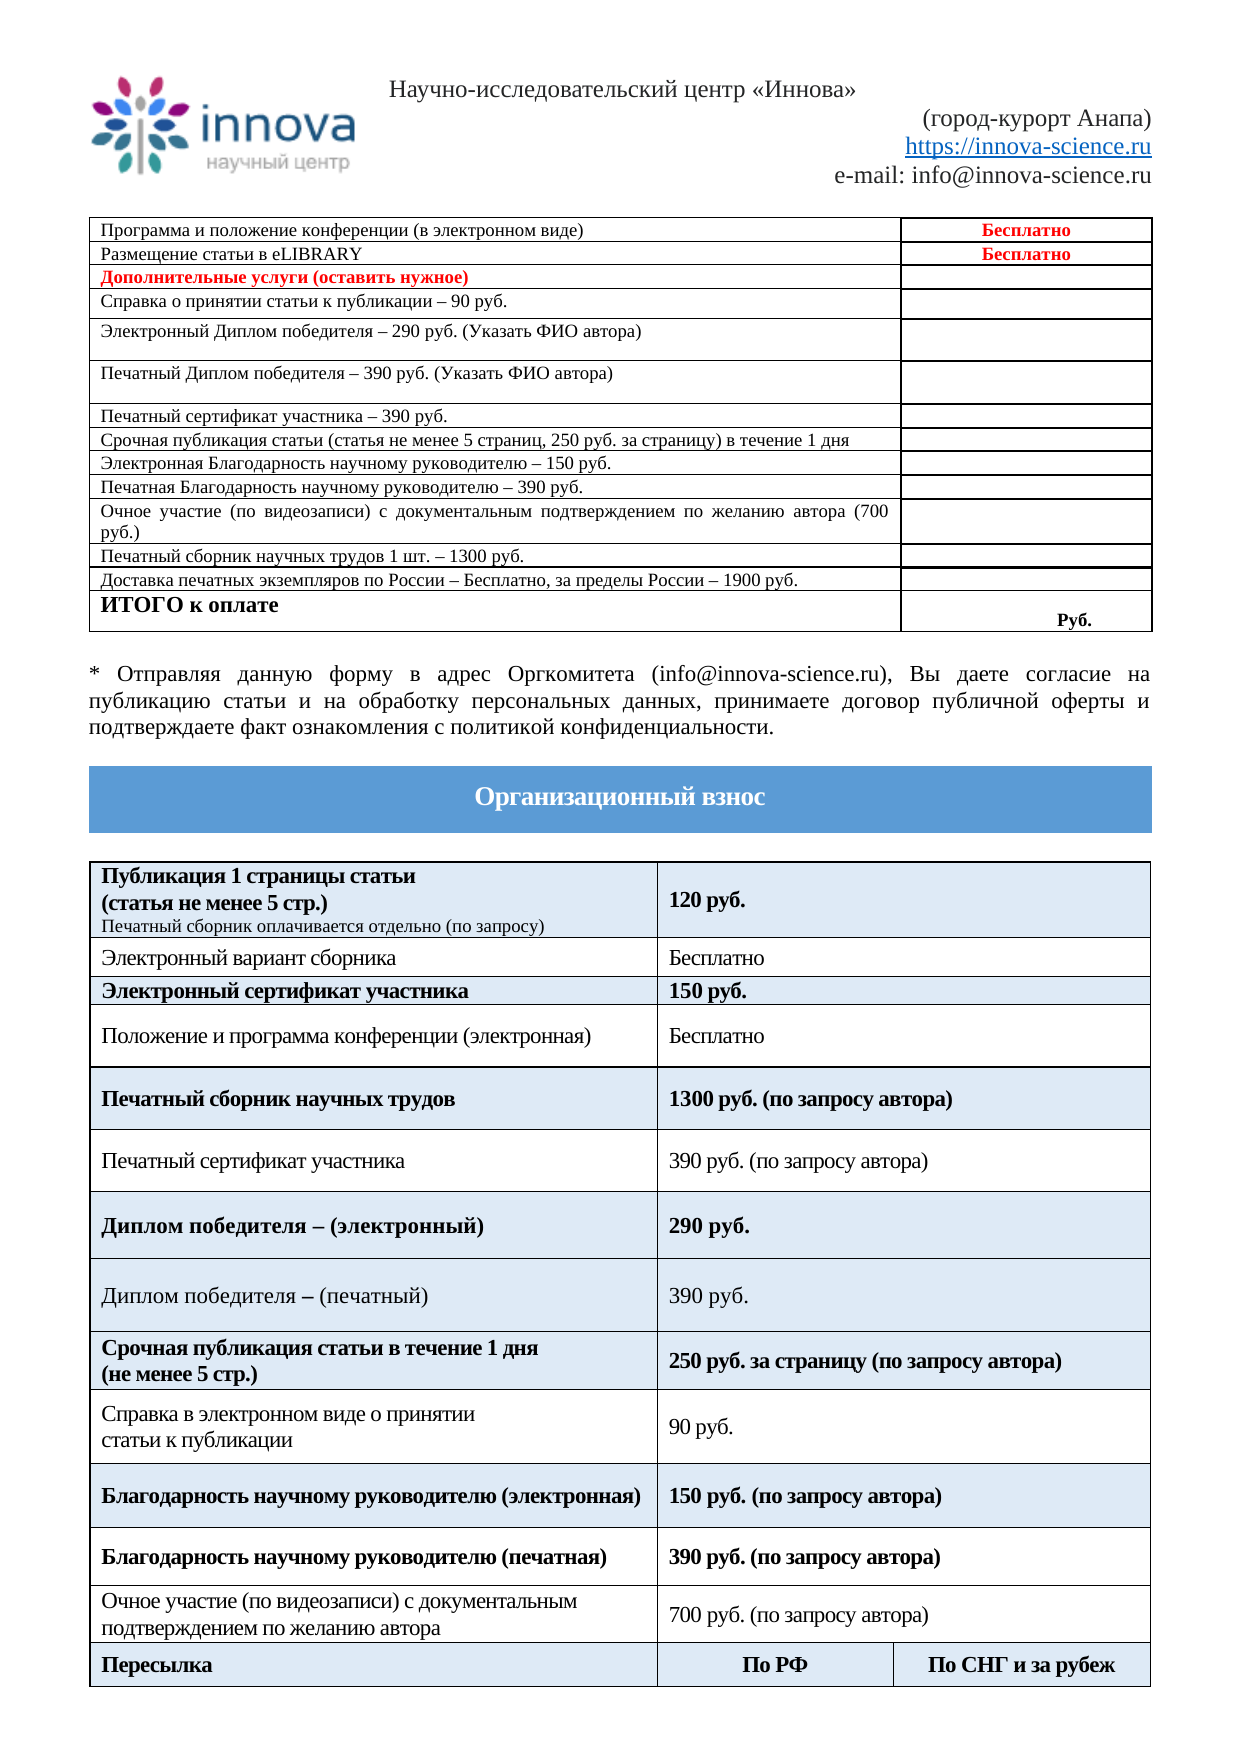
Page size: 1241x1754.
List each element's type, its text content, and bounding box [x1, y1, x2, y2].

table_cell Печатный сборник научных трудов [91, 1068, 657, 1129]
table_cell Пересылка [91, 1643, 657, 1686]
table_cell [902, 569, 1151, 590]
table_cell [902, 266, 1151, 288]
table_cell [902, 290, 1151, 318]
table_cell Электронный вариант сборника [91, 938, 657, 976]
table_cell Бесплатно [902, 243, 1151, 264]
table_cell Диплом победителя – (печатный) [91, 1259, 657, 1331]
table_cell 700 руб. (по запросу автора) [658, 1586, 1150, 1642]
table_cell 390 руб. [658, 1259, 1150, 1331]
table_cell Печатный сертификат участника – 390 руб. [90, 404, 900, 427]
table_cell Руб. [902, 591, 1151, 631]
table_cell Печатная Благодарность научному руководителю – 390 руб. [90, 475, 900, 497]
table_cell Печатный Диплом победителя – 390 руб. (Указать ФИО автора) [90, 361, 900, 403]
table_cell [902, 405, 1151, 427]
table_cell Бесплатно [658, 1005, 1150, 1066]
table_cell 390 руб. (по запросу автора) [658, 1528, 1150, 1584]
table_cell 250 руб. за страницу (по запросу автора) [658, 1332, 1150, 1389]
table_header 120 руб. [658, 863, 1150, 937]
table_cell Диплом победителя – (электронный) [91, 1192, 657, 1258]
table_cell Бесплатно [658, 938, 1150, 976]
picture [89, 73, 358, 177]
table_cell Благодарность научному руководителю (электронная) [91, 1464, 657, 1527]
table_cell Размещение статьи в eLIBRARY [90, 242, 900, 264]
table_cell Справка в электронном виде о принятии статьи к публикации [91, 1390, 657, 1462]
table_header Организационный взнос [89, 766, 1152, 833]
table_cell 90 руб. [658, 1390, 1150, 1462]
table_cell [902, 320, 1151, 360]
table_cell 150 руб. (по запросу автора) [658, 1464, 1150, 1527]
table_cell 390 руб. (по запросу автора) [658, 1130, 1150, 1191]
table_cell Срочная публикация статьи (статья не менее 5 страниц, 250 руб. за страницу) в течение 1 дня [90, 428, 900, 450]
table_cell [902, 545, 1151, 566]
table_cell Печатный сертификат участника [91, 1130, 657, 1191]
table_cell [902, 362, 1151, 403]
table_cell По СНГ и за рубеж [894, 1643, 1150, 1686]
table_cell 150 руб. [658, 977, 1150, 1004]
text * Отправляя данную форму в адрес Оргкомитета (info@innova-science.ru), Вы даете согласие на публикацию статьи и на обработку персональных данных, принимаете договор публичной оферты и подтверждаете факт ознакомления с политикой конфиденциальности. [89, 660, 1152, 739]
table_cell Срочная публикация статьи в течение 1 дня (не менее 5 стр.) [91, 1332, 657, 1389]
table_cell 1300 руб. (по запросу автора) [658, 1068, 1150, 1129]
table_cell Дополнительные услуги (оставить нужное) [90, 265, 900, 288]
table_cell Положение и программа конференции (электронная) [91, 1005, 657, 1066]
table_cell Очное участие (по видеозаписи) с документальным подтверждением по желанию автора (700 руб.) [90, 499, 900, 543]
table_cell [902, 476, 1151, 497]
table_cell Очное участие (по видеозаписи) с документальным подтверждением по желанию автора [91, 1586, 657, 1642]
table_cell Электронная Благодарность научному руководителю – 150 руб. [90, 451, 900, 474]
table_cell [902, 500, 1151, 543]
table_cell [902, 452, 1151, 474]
table_cell [902, 429, 1151, 450]
table_cell Справка о принятии статьи к публикации – 90 руб. [90, 289, 900, 318]
table_cell Электронный Диплом победителя – 290 руб. (Указать ФИО автора) [90, 319, 900, 360]
table_cell Печатный сборник научных трудов 1 шт. – 1300 руб. [90, 544, 900, 566]
table_cell Доставка печатных экземпляров по России – Бесплатно, за пределы России – 1900 руб. [90, 568, 900, 590]
table_cell Бесплатно [902, 219, 1151, 241]
table_cell Благодарность научному руководителю (печатная) [91, 1528, 657, 1584]
table_cell 290 руб. [658, 1192, 1150, 1258]
table_cell Программа и положение конференции (в электронном виде) [90, 218, 900, 241]
table_cell ИТОГО к оплате [90, 591, 900, 631]
table_cell По РФ [658, 1643, 893, 1686]
table_header Публикация 1 страницы статьи (статья не менее 5 стр.) Печатный сборник оплачивается отдельно (по запросу) [91, 863, 657, 937]
table_cell Электронный сертификат участника [91, 977, 657, 1004]
